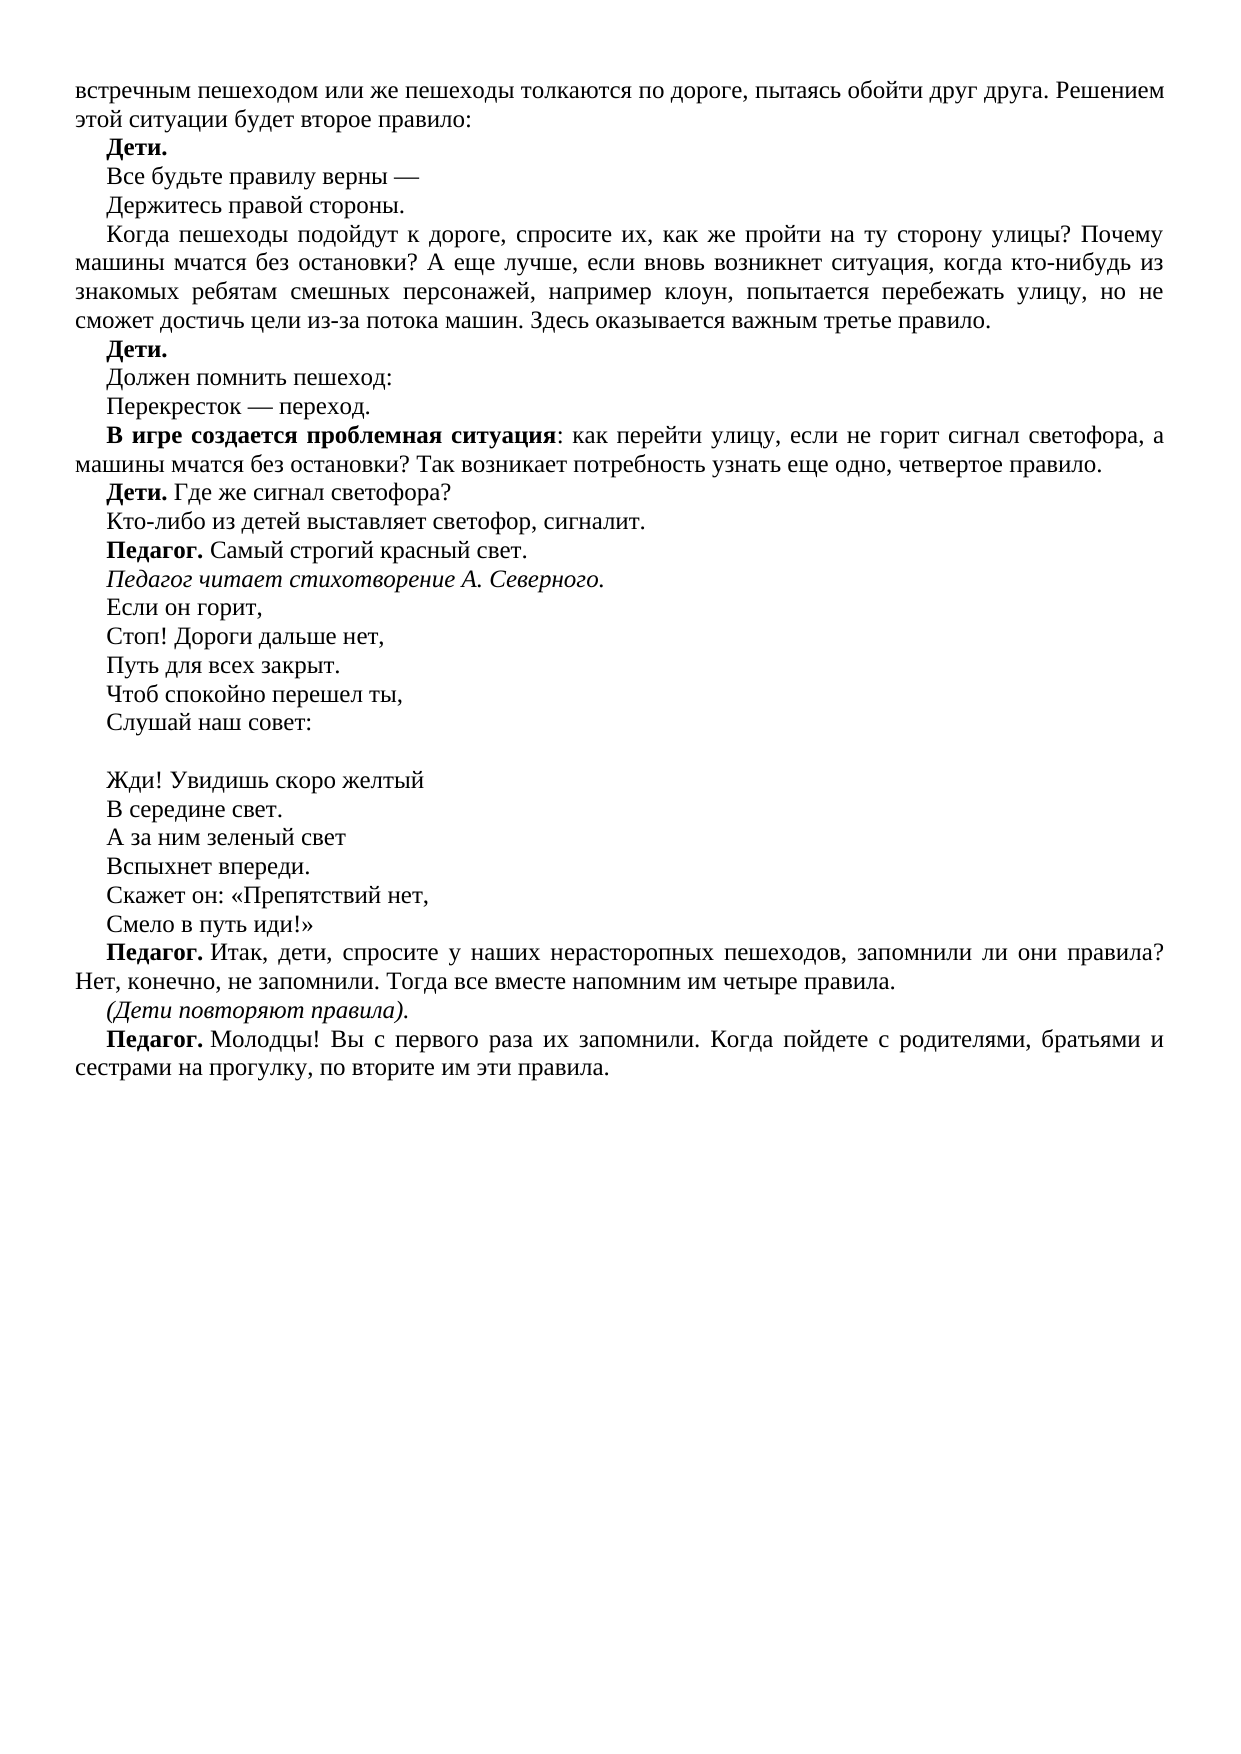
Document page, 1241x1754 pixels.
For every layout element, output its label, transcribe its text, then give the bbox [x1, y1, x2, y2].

text Дети. Где же сигнал светофора? [75, 477, 1165, 506]
text В середине свет. [75, 794, 1165, 822]
text Перекресток — переход. [75, 391, 1165, 420]
text Слушай наш совет: [75, 707, 1165, 736]
text Когда пешеходы подойдут к дороге, спросите их, как же пройти на ту сторону улицы? Почему машины мчатся без остановки? А еще лучше, если вновь возникнет ситуация, когда кто-нибудь из знакомых ребятам смешных персонажей, например клоун, попытается перебежать улицу, но не сможет достичь цели из-за потока машин. Здесь оказывается важным третье правило. [75, 219, 1165, 334]
text Дети. [75, 334, 1165, 362]
text Держитесь правой стороны. [75, 190, 1165, 219]
text Все будьте правилу верны — [75, 161, 1165, 190]
text (Дети повторяют правила). [75, 995, 1165, 1024]
text Педагог. Молодцы! Вы с первого раза их запомнили. Когда пойдете с родителями, братьями и сестрами на прогулку, по вторите им эти правила. [75, 1024, 1165, 1081]
text Должен помнить пешеход: [75, 362, 1165, 391]
text Дети. [75, 132, 1165, 161]
text Кто-либо из детей выставляет светофор, сигналит. [75, 506, 1165, 535]
text Вспыхнет впереди. [75, 851, 1165, 880]
text В игре создается проблемная ситуация: как перейти улицу, если не горит сигнал светофора, а машины мчатся без остановки? Так возникает потребность узнать еще одно, четвертое правило. [75, 420, 1165, 477]
text Педагог читает стихотворение А. Северного. [75, 564, 1165, 592]
text Педагог. Самый строгий красный свет. [75, 535, 1165, 564]
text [75, 75, 1165, 132]
text А за ним зеленый свет [75, 822, 1165, 851]
text Стоп! Дороги дальше нет, [75, 621, 1165, 650]
text Смело в путь иди!» [75, 909, 1165, 937]
text Скажет он: «Препятствий нет, [75, 880, 1165, 909]
text Жди! Увидишь скоро желтый [75, 765, 1165, 794]
text Если он горит, [75, 592, 1165, 621]
text Путь для всех закрыт. [75, 650, 1165, 679]
text Чтоб спокойно перешел ты, [75, 679, 1165, 707]
text Педагог. Итак, дети, спросите у наших нерасторопных пешеходов, запомнили ли они правила? Нет, конечно, не запомнили. Тогда все вместе напомним им четыре правила. [75, 937, 1165, 995]
